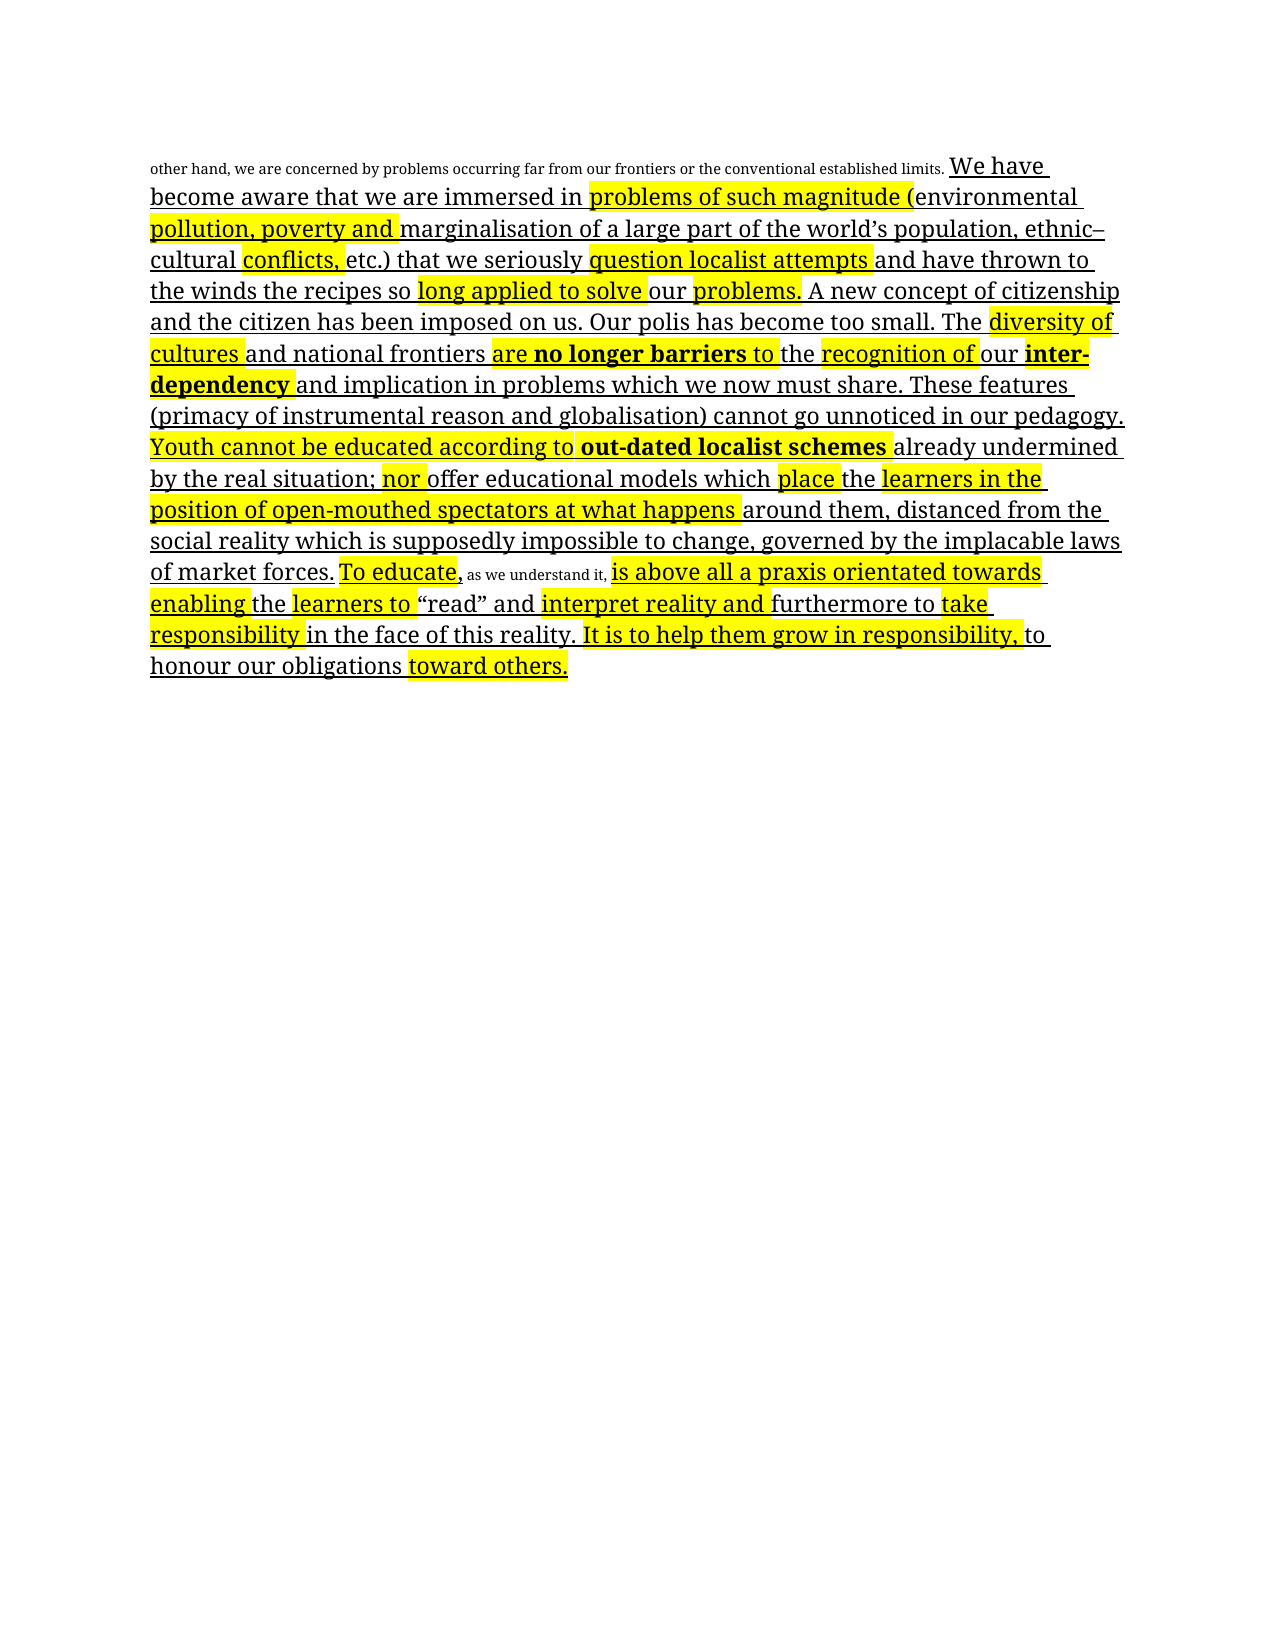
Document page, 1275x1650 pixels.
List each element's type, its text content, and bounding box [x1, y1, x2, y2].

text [150, 150, 1125, 426]
